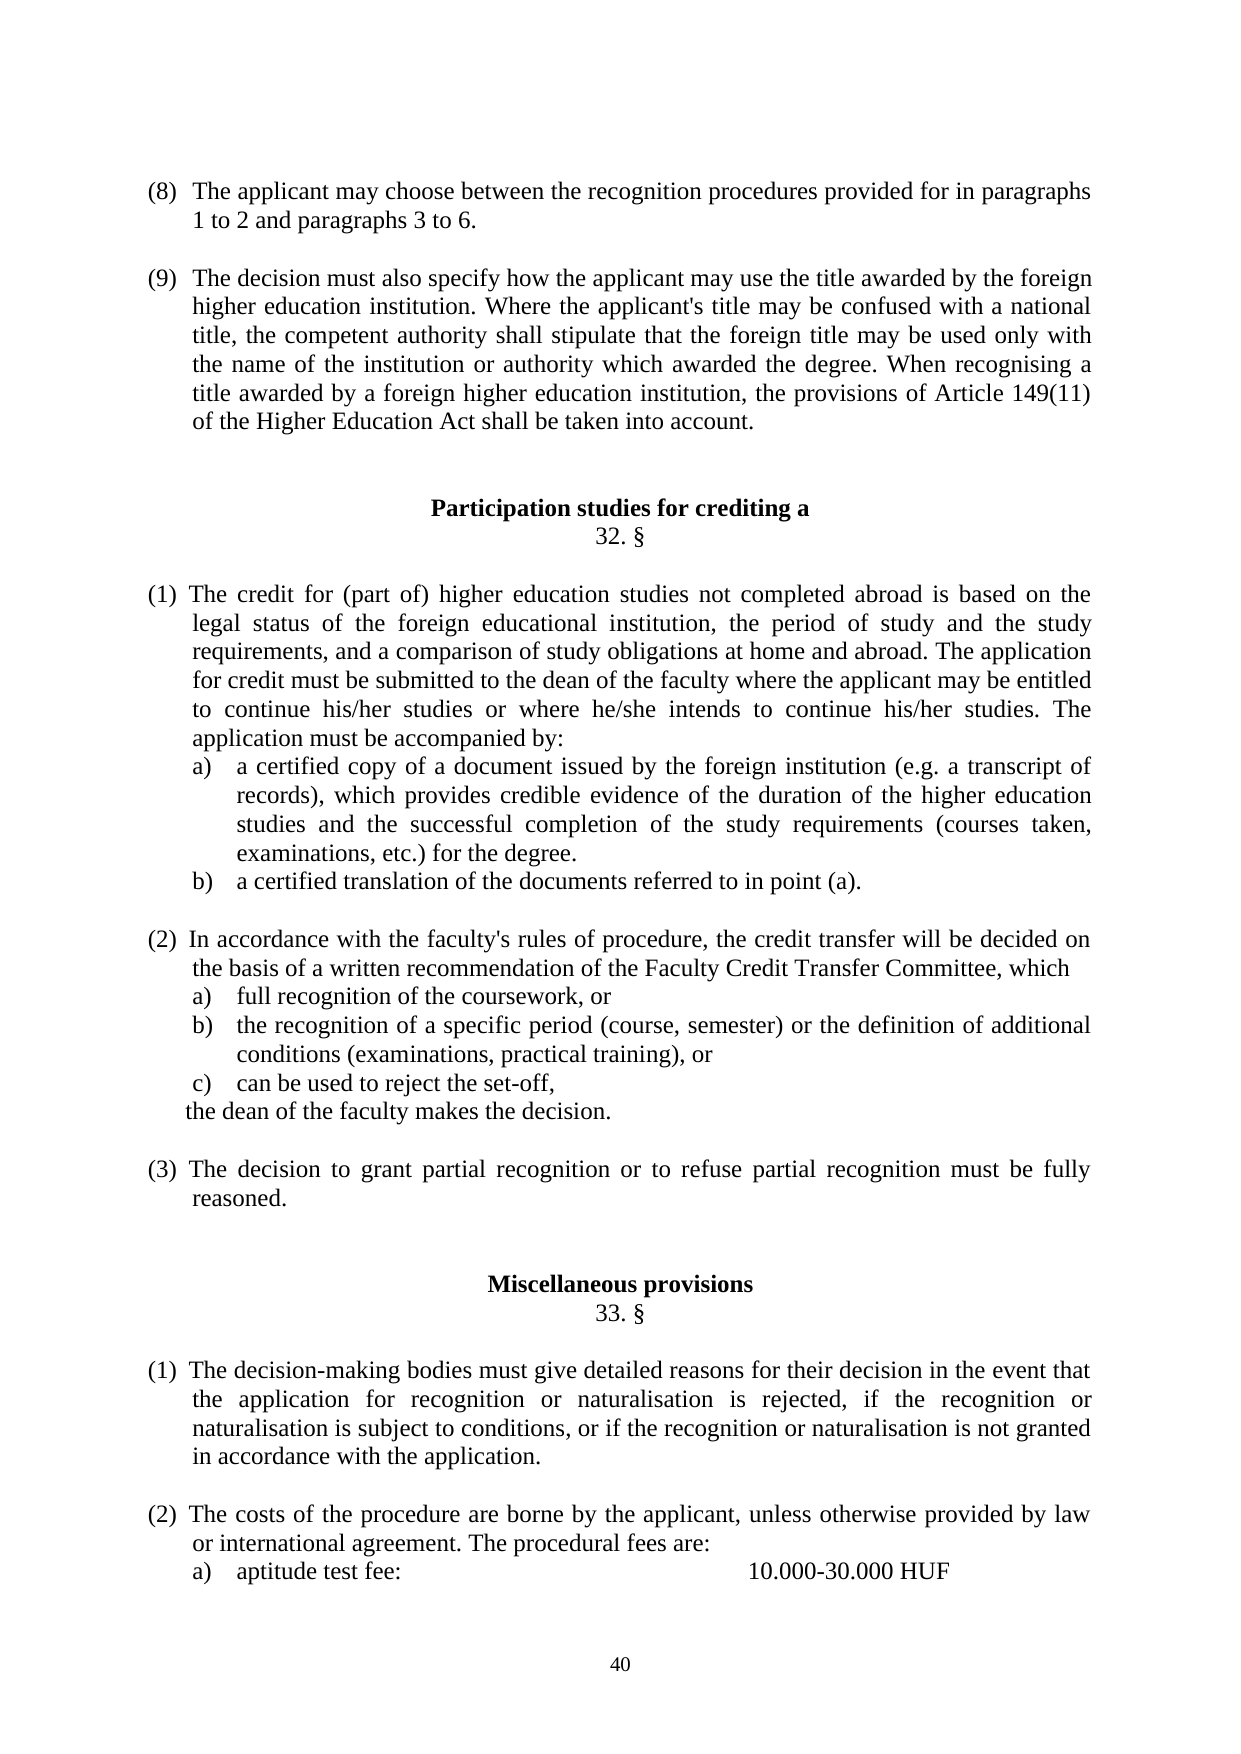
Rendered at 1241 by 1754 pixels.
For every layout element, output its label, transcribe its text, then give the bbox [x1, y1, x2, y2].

list a certified translation of the documents referred to in point (a). [192, 866, 1092, 895]
text 33. § [148, 1298, 1092, 1326]
list The applicant may choose between the recognition procedures provided for in paragraphs 1 to 2 and paragraphs 3 to 6. [148, 176, 1092, 234]
text 32. § [148, 521, 1092, 550]
text Miscellaneous provisions [148, 1269, 1092, 1298]
list can be used to reject the set-off, [192, 1068, 1092, 1096]
list The decision must also specify how the applicant may use the title awarded by the foreign higher education institution. Where the applicant's title may be confused with a national title, the competent authority shall stipulate that the foreign title may be used only with the name of the institution or authority which awarded the degree. When recognising a title awarded by a foreign higher education institution, the provisions of Article 149(11) of the Higher Education Act shall be taken into account. [148, 263, 1092, 435]
list The decision-making bodies must give detailed reasons for their decision in the event that the application for recognition or naturalisation is rejected, if the recognition or naturalisation is subject to conditions, or if the recognition or naturalisation is not granted in accordance with the application. [148, 1355, 1092, 1470]
list The decision to grant partial recognition or to refuse partial recognition must be fully reasoned. [148, 1154, 1092, 1211]
list the recognition of a specific period (course, semester) or the definition of additional conditions (examinations, practical training), or [192, 1010, 1092, 1068]
text the dean of the faculty makes the decision. [148, 1096, 1092, 1125]
list The costs of the procedure are borne by the applicant, unless otherwise provided by law or international agreement. The procedural fees are: [148, 1499, 1092, 1556]
list a certified copy of a document issued by the foreign institution (e.g. a transcript of records), which provides credible evidence of the duration of the higher education studies and the successful completion of the study requirements (courses taken, examinations, etc.) for the degree. [192, 751, 1092, 866]
list full recognition of the coursework, or [192, 981, 1092, 1010]
list The credit for (part of) higher education studies not completed abroad is based on the legal status of the foreign educational institution, the period of study and the study requirements, and a comparison of study obligations at home and abroad. The application for credit must be submitted to the dean of the faculty where the applicant may be entitled to continue his/her studies or where he/she intends to continue his/her studies. The application must be accompanied by: [148, 579, 1092, 751]
text Participation studies for crediting a [148, 493, 1092, 521]
list In accordance with the faculty's rules of procedure, the credit transfer will be decided on the basis of a written recommendation of the Faculty Credit Transfer Committee, which [148, 924, 1092, 981]
list aptitude test fee: 10.000-30.000 HUF [192, 1556, 1092, 1585]
